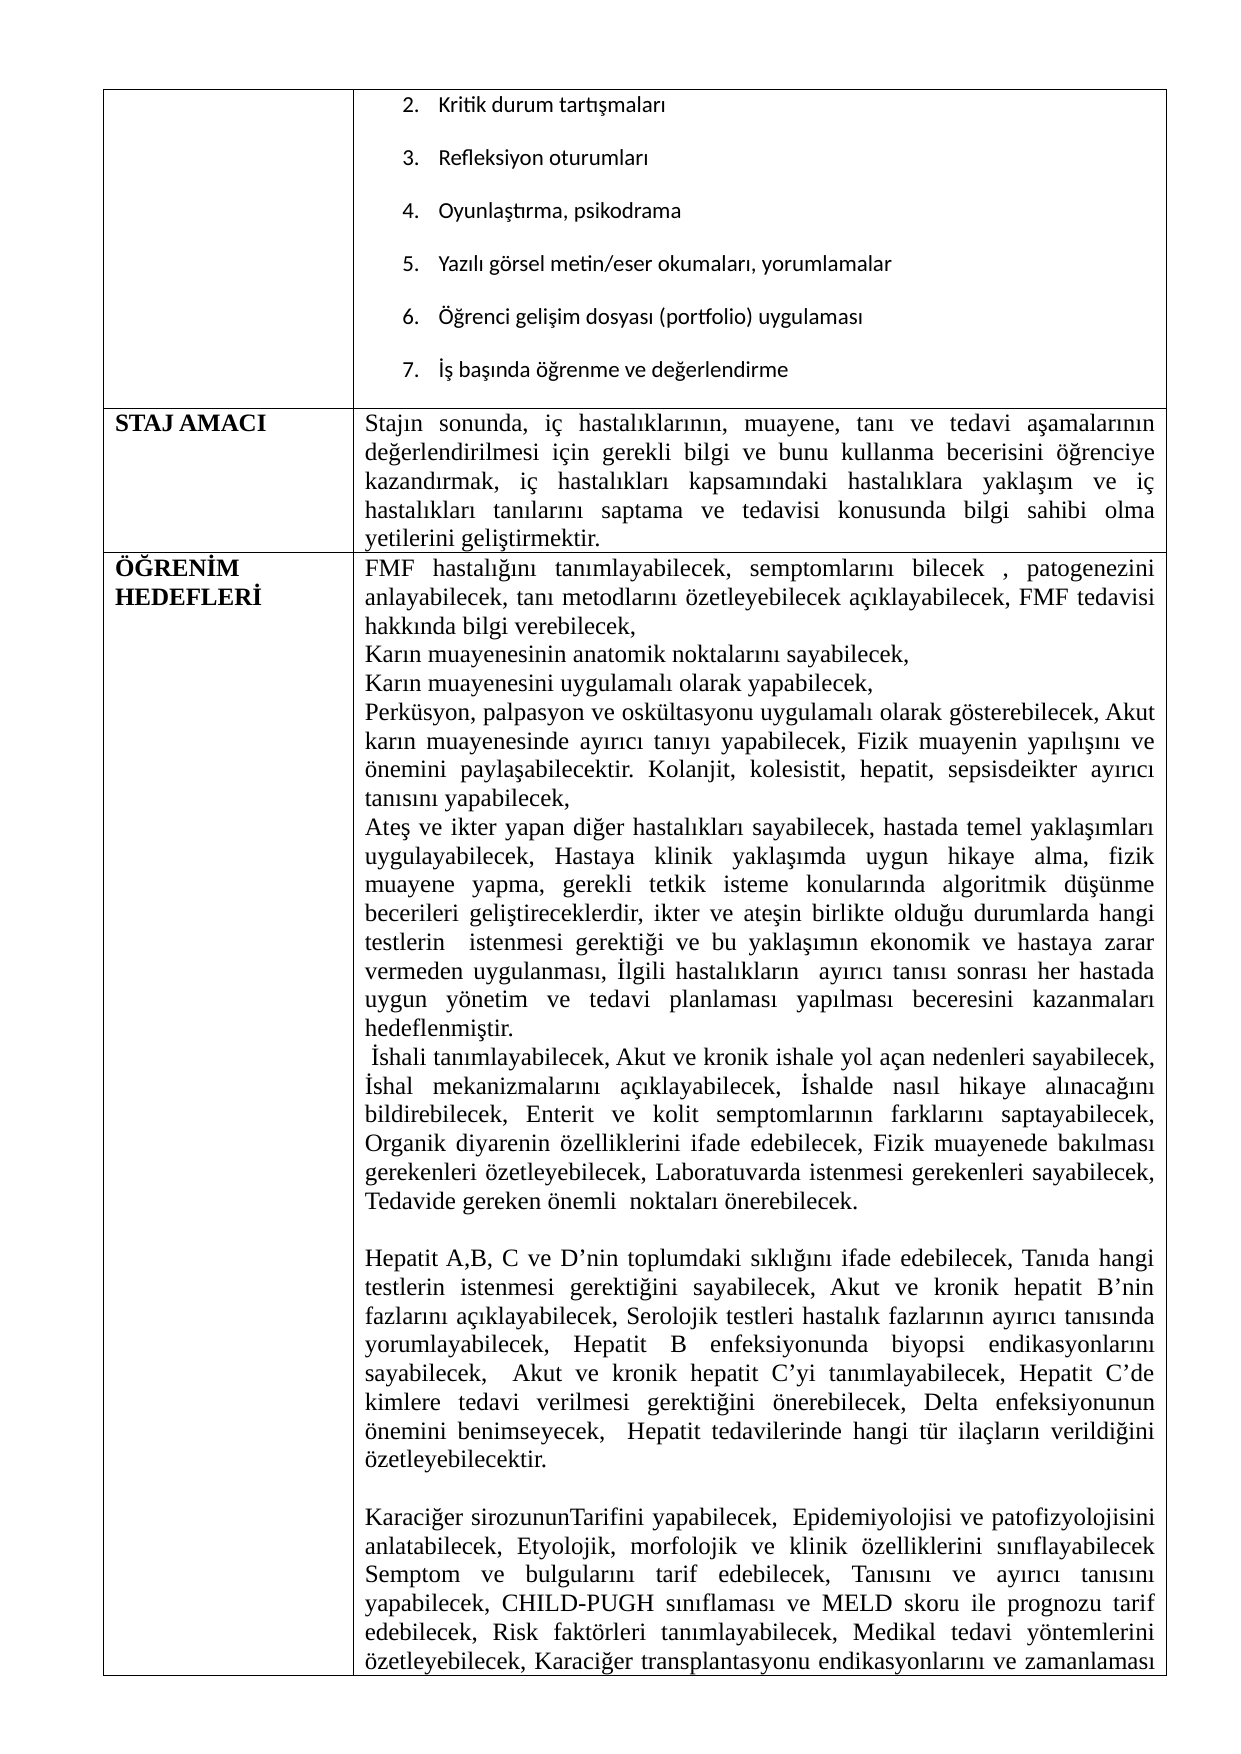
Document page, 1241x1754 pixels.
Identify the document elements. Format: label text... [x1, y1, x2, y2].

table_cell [104, 90, 353, 407]
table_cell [354, 90, 1166, 407]
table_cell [354, 553, 1166, 1674]
table_cell STAJ AMACI [104, 409, 353, 552]
table_cell Stajın sonunda, iç hastalıklarının, muayene, tanı ve tedavi aşamalarının değerlendirilmesi için gerekli bilgi ve bunu kullanma becerisini öğrenciye kazandırmak, iç hastalıkları kapsamındaki hastalıklara yaklaşım ve iç hastalıkları tanılarını saptama ve tedavisi konusunda bilgi sahibi olma yetilerini geliştirmektir. [354, 409, 1166, 552]
table_cell ÖĞRENİM HEDEFLERİ [104, 553, 353, 1674]
